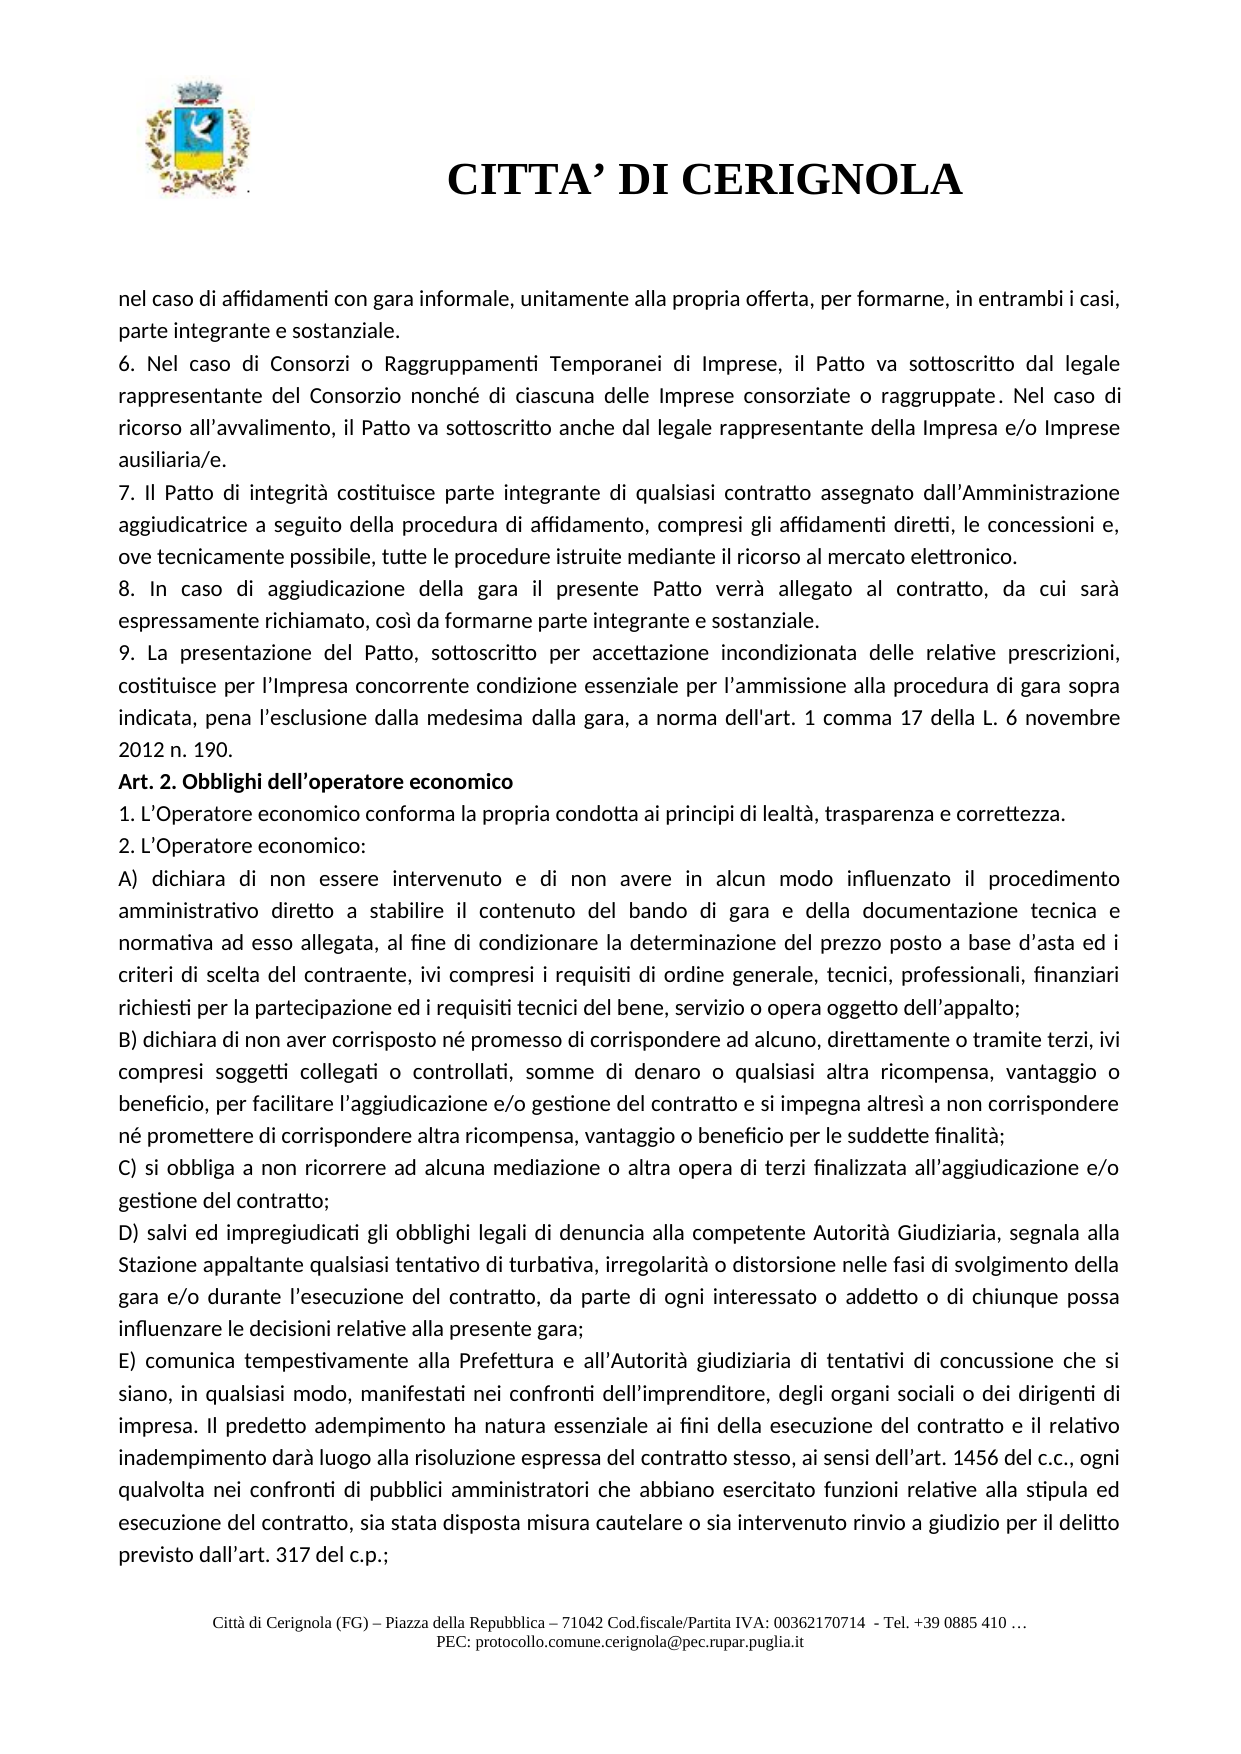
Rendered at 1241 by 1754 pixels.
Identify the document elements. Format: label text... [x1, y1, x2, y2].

text 9. La presentazione del Patto, sottoscritto per accettazione incondizionata delle relative prescrizioni, costituisce per l’Impresa concorrente condizione essenziale per l’ammissione alla procedura di gara sopra indicata, pena l’esclusione dalla medesima dalla gara, a norma dell'art. 1 comma 17 della L. 6 novembre 2012 n. 190. [118, 638, 1122, 763]
text E) comunica tempestivamente alla Prefettura e all’Autorità giudiziaria di tentativi di concussione che si siano, in qualsiasi modo, manifestati nei confronti dell’imprenditore, degli organi sociali o dei dirigenti di impresa. Il predetto adempimento ha natura essenziale ai fini della esecuzione del contratto e il relativo inadempimento darà luogo alla risoluzione espressa del contratto stesso, ai sensi dell’art. 1456 del c.c., ogni qualvolta nei confronti di pubblici amministratori che abbiano esercitato funzioni relative alla stipula ed esecuzione del contratto, sia stata disposta misura cautelare o sia intervenuto rinvio a giudizio per il delitto previsto dall’art. 317 del c.p.; [118, 1347, 1122, 1568]
text Art. 2. Obblighi dell’operatore economico [118, 767, 1122, 795]
text 6. Nel caso di Consorzi o Raggruppamenti Temporanei di Imprese, il Patto va sottoscritto dal legale rappresentante del Consorzio nonché di ciascuna delle Imprese consorziate o raggruppate. Nel caso di ricorso all’avvalimento, il Patto va sottoscritto anche dal legale rappresentante della Impresa e/o Imprese ausiliaria/e. [118, 349, 1122, 473]
text 1. L’Operatore economico conforma la propria condotta ai principi di lealtà, trasparenza e correttezza. [118, 799, 1122, 827]
text 2. L’Operatore economico: [118, 832, 1122, 860]
text B) dichiara di non aver corrisposto né promesso di corrispondere ad alcuno, direttamente o tramite terzi, ivi compresi soggetti collegati o controllati, somme di denaro o qualsiasi altra ricompensa, vantaggio o beneficio, per facilitare l’aggiudicazione e/o gestione del contratto e si impegna altresì a non corrispondere né promettere di corrispondere altra ricompensa, vantaggio o beneficio per le suddette finalità; [118, 1025, 1122, 1149]
text 8. In caso di aggiudicazione della gara il presente Patto verrà allegato al contratto, da cui sarà espressamente richiamato, così da formarne parte integrante e sostanziale. [118, 574, 1122, 634]
text 7. Il Patto di integrità costituisce parte integrante di qualsiasi contratto assegnato dall’Amministrazione aggiudicatrice a seguito della procedura di affidamento, compresi gli affidamenti diretti, le concessioni e, ove tecnicamente possibile, tutte le procedure istruite mediante il ricorso al mercato elettronico. [118, 478, 1122, 570]
picture [136, 75, 255, 207]
text C) si obbliga a non ricorrere ad alcuna mediazione o altra opera di terzi finalizzata all’aggiudicazione e/o gestione del contratto; [118, 1153, 1122, 1214]
text A) dichiara di non essere intervenuto e di non avere in alcun modo influenzato il procedimento amministrativo diretto a stabilire il contenuto del bando di gara e della documentazione tecnica e normativa ad esso allegata, al fine di condizionare la determinazione del prezzo posto a base d’asta ed i criteri di scelta del contraente, ivi compresi i requisiti di ordine generale, tecnici, professionali, finanziari richiesti per la partecipazione ed i requisiti tecnici del bene, servizio o opera oggetto dell’appalto; [118, 864, 1122, 1021]
text D) salvi ed impregiudicati gli obblighi legali di denuncia alla competente Autorità Giudiziaria, segnala alla Stazione appaltante qualsiasi tentativo di turbativa, irregolarità o distorsione nelle fasi di svolgimento della gara e/o durante l’esecuzione del contratto, da parte di ogni interessato o addetto o di chiunque possa influenzare le decisioni relative alla presente gara; [118, 1218, 1122, 1342]
